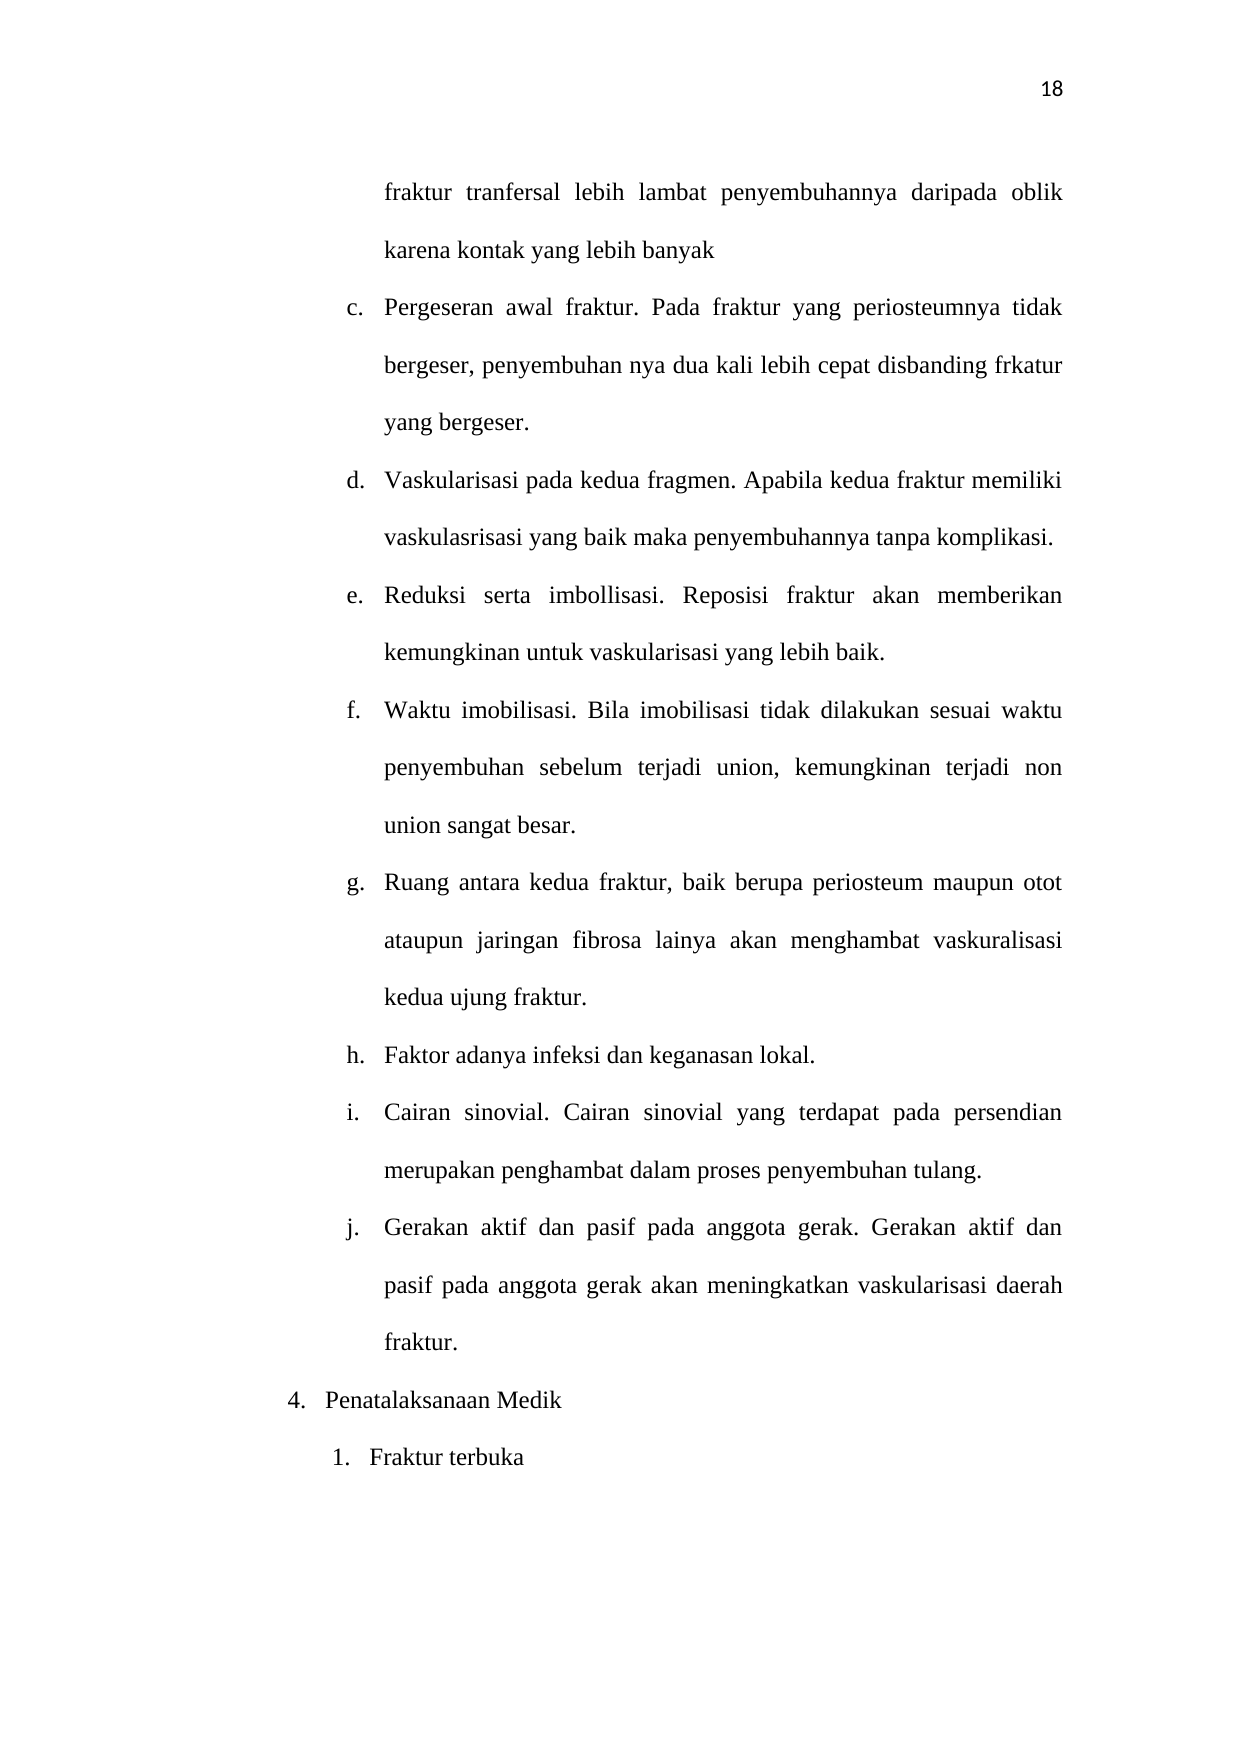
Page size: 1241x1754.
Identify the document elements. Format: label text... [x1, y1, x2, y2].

list Pergeseran awal fraktur. Pada fraktur yang periosteumnya tidak bergeser, penyembuhan nya dua kali lebih cepat disbanding frkatur yang bergeser. [346, 292, 1063, 436]
list Vaskularisasi pada kedua fragmen. Apabila kedua fraktur memiliki vaskulasrisasi yang baik maka penyembuhannya tanpa komplikasi. [346, 465, 1063, 551]
list Faktor adanya infeksi dan keganasan lokal. [346, 1040, 1063, 1068]
list Waktu imobilisasi. Bila imobilisasi tidak dilakukan sesuai waktu penyembuhan sebelum terjadi union, kemungkinan terjadi non union sangat besar. [346, 695, 1063, 838]
list Penatalaksanaan Medik [287, 1385, 1081, 1413]
list Ruang antara kedua fraktur, baik berupa periosteum maupun otot ataupun jaringan fibrosa lainya akan menghambat vaskuralisasi kedua ujung fraktur. [346, 867, 1063, 1011]
list Cairan sinovial. Cairan sinovial yang terdapat pada persendian merupakan penghambat dalam proses penyembuhan tulang. [346, 1097, 1063, 1183]
list Reduksi serta imbollisasi. Reposisi fraktur akan memberikan kemungkinan untuk vaskularisasi yang lebih baik. [346, 580, 1063, 666]
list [346, 177, 1063, 263]
list Gerakan aktif dan pasif pada anggota gerak. Gerakan aktif dan pasif pada anggota gerak akan meningkatkan vaskularisasi daerah fraktur. [346, 1212, 1063, 1356]
list Fraktur terbuka [332, 1442, 1081, 1471]
